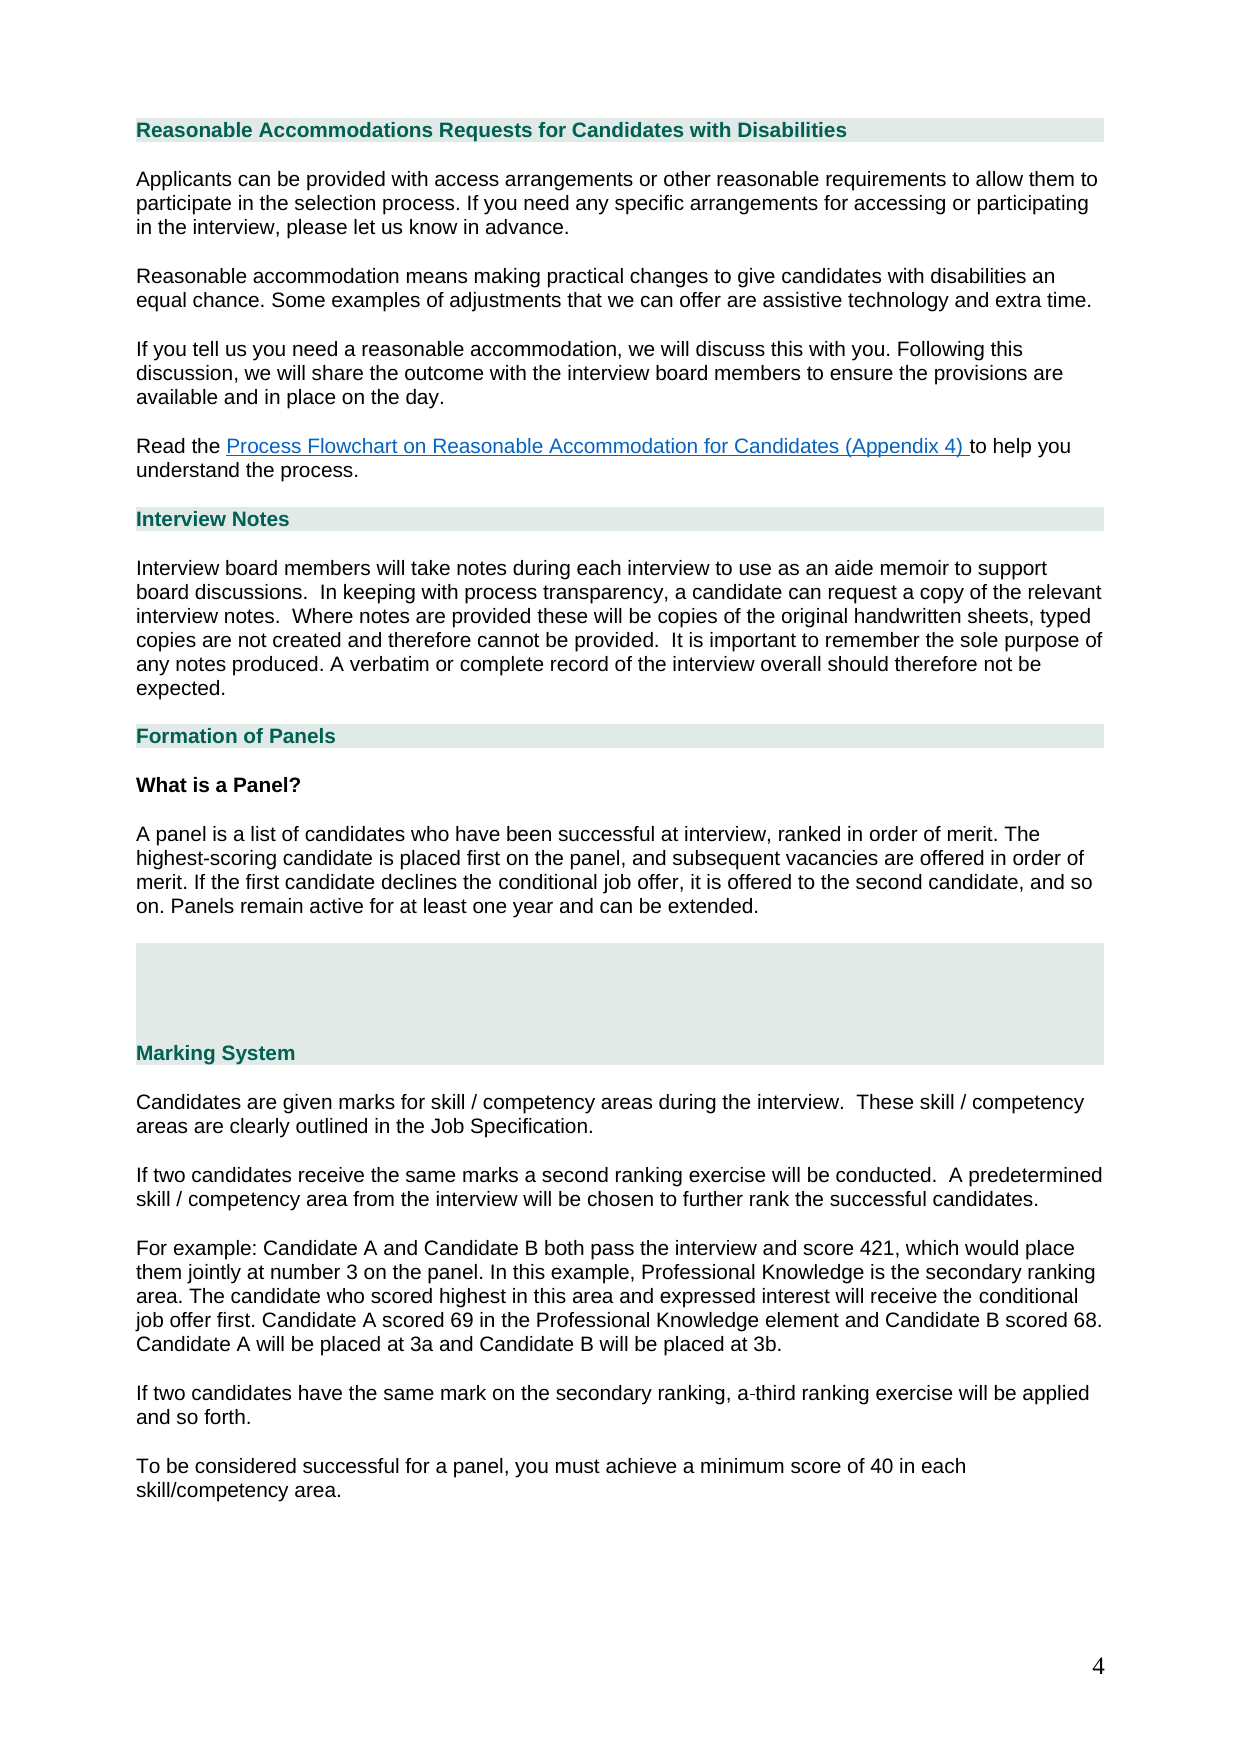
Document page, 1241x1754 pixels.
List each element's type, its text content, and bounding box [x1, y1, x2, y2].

list A panel is a list of candidates who have been successful at interview, ranked in order of merit. The highest-scoring candidate is placed first on the panel, and subsequent vacancies are offered in order of merit. If the first candidate declines the conditional job offer, it is offered to the second candidate, and so on. Panels remain active for at least one year and can be extended. [136, 822, 1104, 918]
text If two candidates have the same mark on the secondary ranking, a third ranking exercise will be applied and so forth. [136, 1381, 1104, 1428]
text Interview board members will take notes during each interview to use as an aide memoir to support board discussions. In keeping with process transparency, a candidate can request a copy of the relevant interview notes. Where notes are provided these will be copies of the original handwritten sheets, typed copies are not created and therefore cannot be provided. It is important to remember the sole purpose of any notes produced. A verbatim or complete record of the interview overall should therefore not be expected. [136, 556, 1104, 699]
subtitle Interview Notes [136, 507, 1104, 531]
text If two candidates receive the same marks a second ranking exercise will be conducted. A predetermined skill / competency area from the interview will be chosen to further rank the successful candidates. [136, 1163, 1104, 1211]
text If you tell us you need a reasonable accommodation, we will discuss this with you. Following this discussion, we will share the outcome with the interview board members to ensure the provisions are available and in place on the day. [136, 337, 1104, 409]
subtitle Marking System [136, 1041, 1104, 1065]
text Candidates are given marks for skill / competency areas during the interview. These skill / competency areas are clearly outlined in the Job Specification. [136, 1090, 1104, 1138]
text Applicants can be provided with access arrangements or other reasonable requirements to allow them to participate in the selection process. If you need any specific arrangements for accessing or participating in the interview, please let us know in advance. [136, 167, 1104, 239]
text Reasonable accommodation means making practical changes to give candidates with disabilities an equal chance. Some examples of adjustments that we can offer are assistive technology and extra time. [136, 264, 1104, 312]
text To be considered successful for a panel, you must achieve a minimum score of 40 in each skill/competency area. [136, 1453, 1104, 1501]
subtitle Reasonable Accommodations Requests for Candidates with Disabilities [136, 118, 1104, 142]
subtitle Formation of Panels [136, 724, 1104, 748]
list What is a Panel? [136, 773, 1104, 797]
text For example: Candidate A and Candidate B both pass the interview and score 421, which would place them jointly at number 3 on the panel. In this example, Professional Knowledge is the secondary ranking area. The candidate who scored highest in this area and expressed interest will receive the conditional job offer first. Candidate A scored 69 in the Professional Knowledge element and Candidate B scored 68. Candidate A will be placed at 3a and Candidate B will be placed at 3b. [136, 1236, 1104, 1356]
text Read the Process Flowchart on Reasonable Accommodation for Candidates (Appendix 4) to help you understand the process. [136, 434, 1104, 482]
